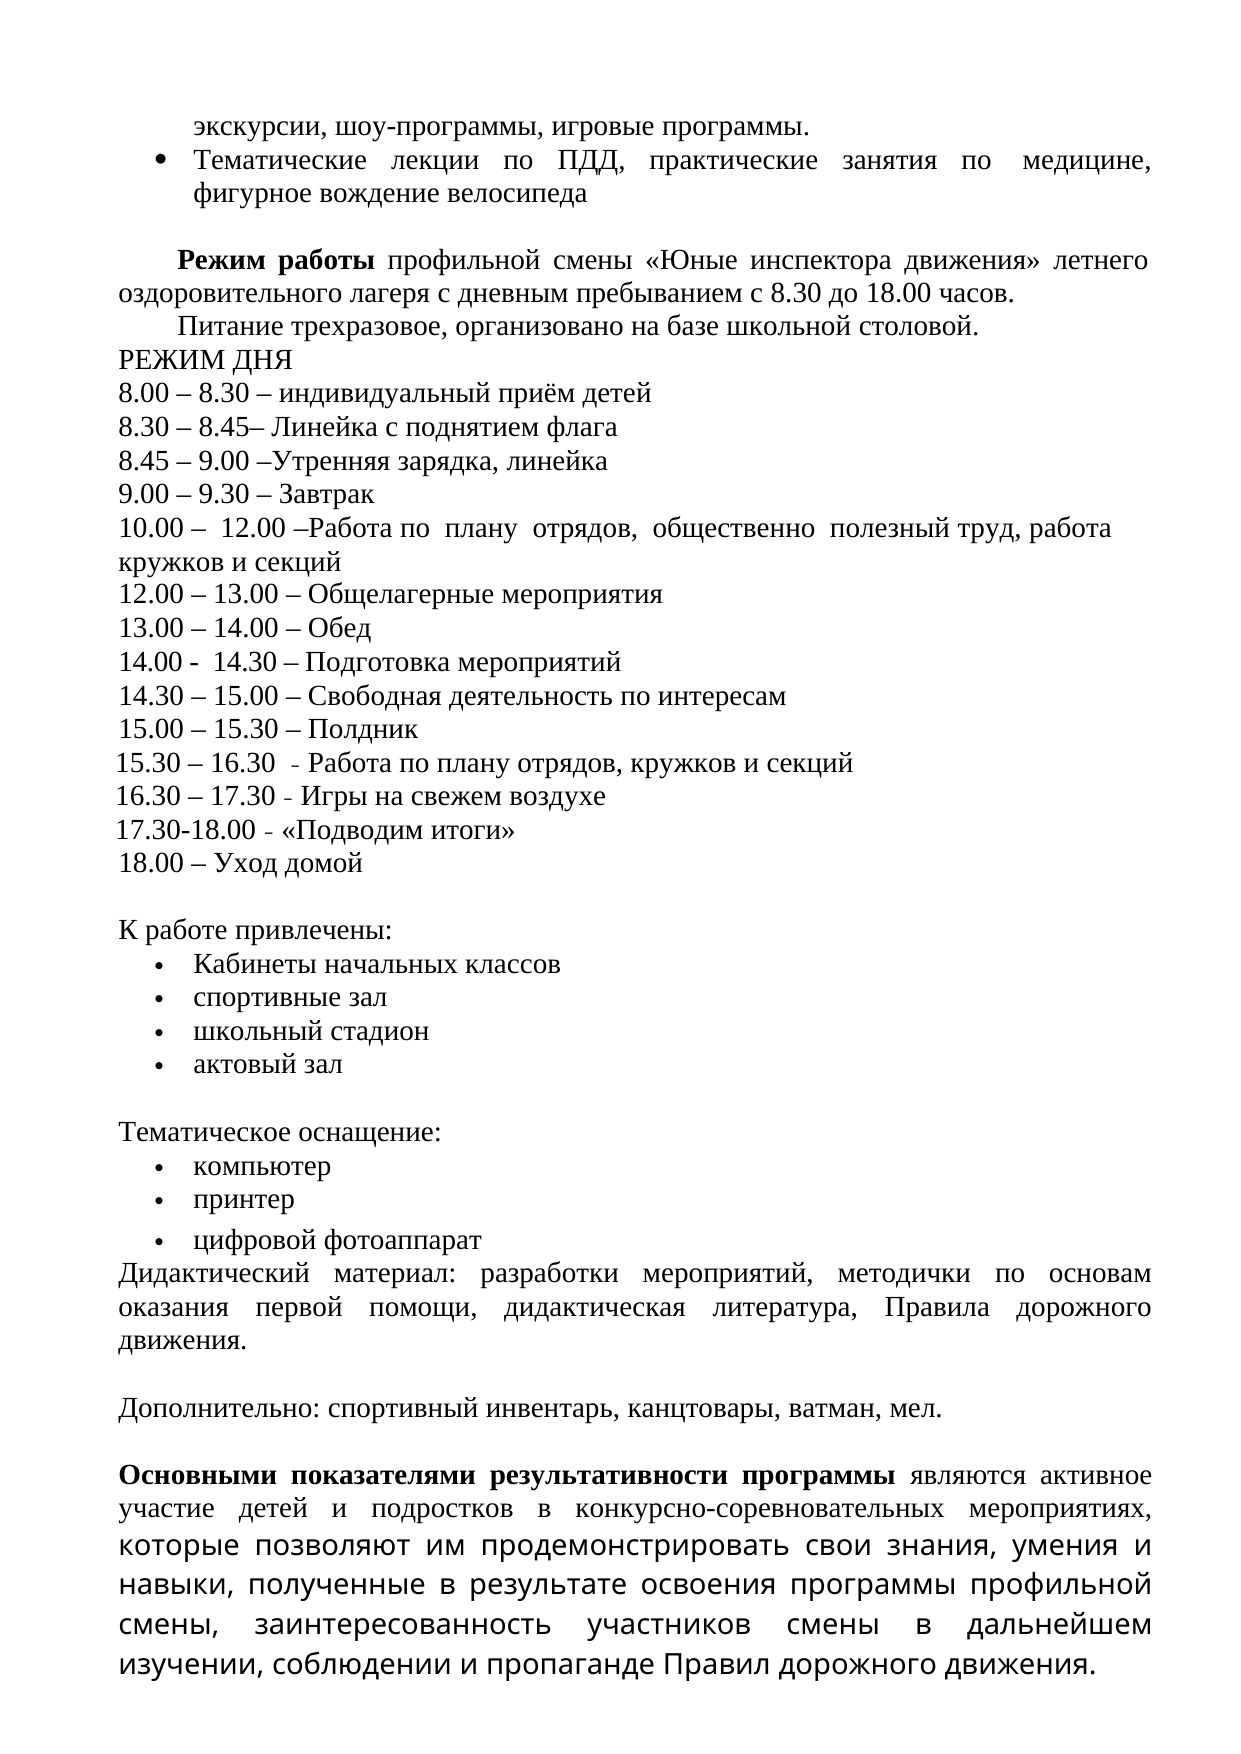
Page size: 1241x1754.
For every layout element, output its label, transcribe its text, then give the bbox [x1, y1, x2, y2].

text 17.30-18.00 – «Подводим итоги» [115, 812, 1190, 846]
list Тематические лекции по ПДД, практические занятия по медицине, фигурное вождение велосипеда [156, 142, 1152, 209]
text Режим работы профильной смены «Юные инспектора движения» летнего оздоровительного лагеря с дневным пребыванием с 8.30 до 18.00 часов. [118, 242, 1190, 309]
text Основными показателями результативности программы являются активное участие детей и подростков в конкурсно-соревновательных мероприятиях, которые позволяют им продемонстрировать свои знания, умения и навыки, полученные в результате освоения программы профильной смены, заинтересованность участников смены в дальнейшем изучении, соблюдении и пропаганде Правил дорожного движения. [118, 1457, 1152, 1683]
text 15.00 – 15.30 – Полдник [118, 711, 1190, 745]
list актовый зал [155, 1047, 1190, 1081]
list компьютер [155, 1148, 1190, 1181]
list принтер [155, 1181, 1190, 1215]
text Дополнительно: спортивный инвентарь, канцтовары, ватман, мел. [118, 1390, 1190, 1423]
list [156, 108, 1152, 142]
list Кабинеты начальных классов [155, 946, 1190, 980]
text 8.00 – 8.30 – индивидуальный приём детей [118, 376, 1190, 409]
text К работе привлечены: [118, 913, 1190, 946]
text Питание трехразовое, организовано на базе школьной столовой. [177, 309, 1190, 342]
text 18.00 – Уход домой [118, 846, 1190, 879]
text Дидактический материал: разработки мероприятий, методички по основам оказания первой помощи, дидактическая литература, Правила дорожного движения. [118, 1255, 1152, 1356]
text 8.45 – 9.00 –Утренняя зарядка, линейка [118, 443, 1190, 476]
list спортивные зал [155, 980, 1190, 1013]
text 8.30 – 8.45– Линейка с поднятием флага [118, 409, 1190, 443]
text 14.00 - 14.30 – Подготовка мероприятий [118, 644, 1190, 678]
list цифровой фотоаппарат [155, 1222, 1190, 1255]
text 13.00 – 14.00 – Обед [118, 611, 1190, 644]
text Тематическое оснащение: [118, 1114, 1190, 1148]
text 10.00 – 12.00 –Работа по плану отрядов, общественно полезный труд, работа кружков и секций [118, 510, 1190, 577]
text 16.30 – 17.30 – Игры на свежем воздухе [115, 778, 1190, 812]
list школьный стадион [155, 1013, 1190, 1047]
text 12.00 – 13.00 – Общелагерные мероприятия [118, 577, 1190, 611]
text РЕЖИМ ДНЯ [118, 342, 1190, 376]
text 15.30 – 16.30 – Работа по плану отрядов, кружков и секций [115, 745, 1190, 778]
text 14.30 – 15.00 – Свободная деятельность по интересам [118, 678, 1190, 711]
text 9.00 – 9.30 – Завтрак [118, 477, 1190, 510]
